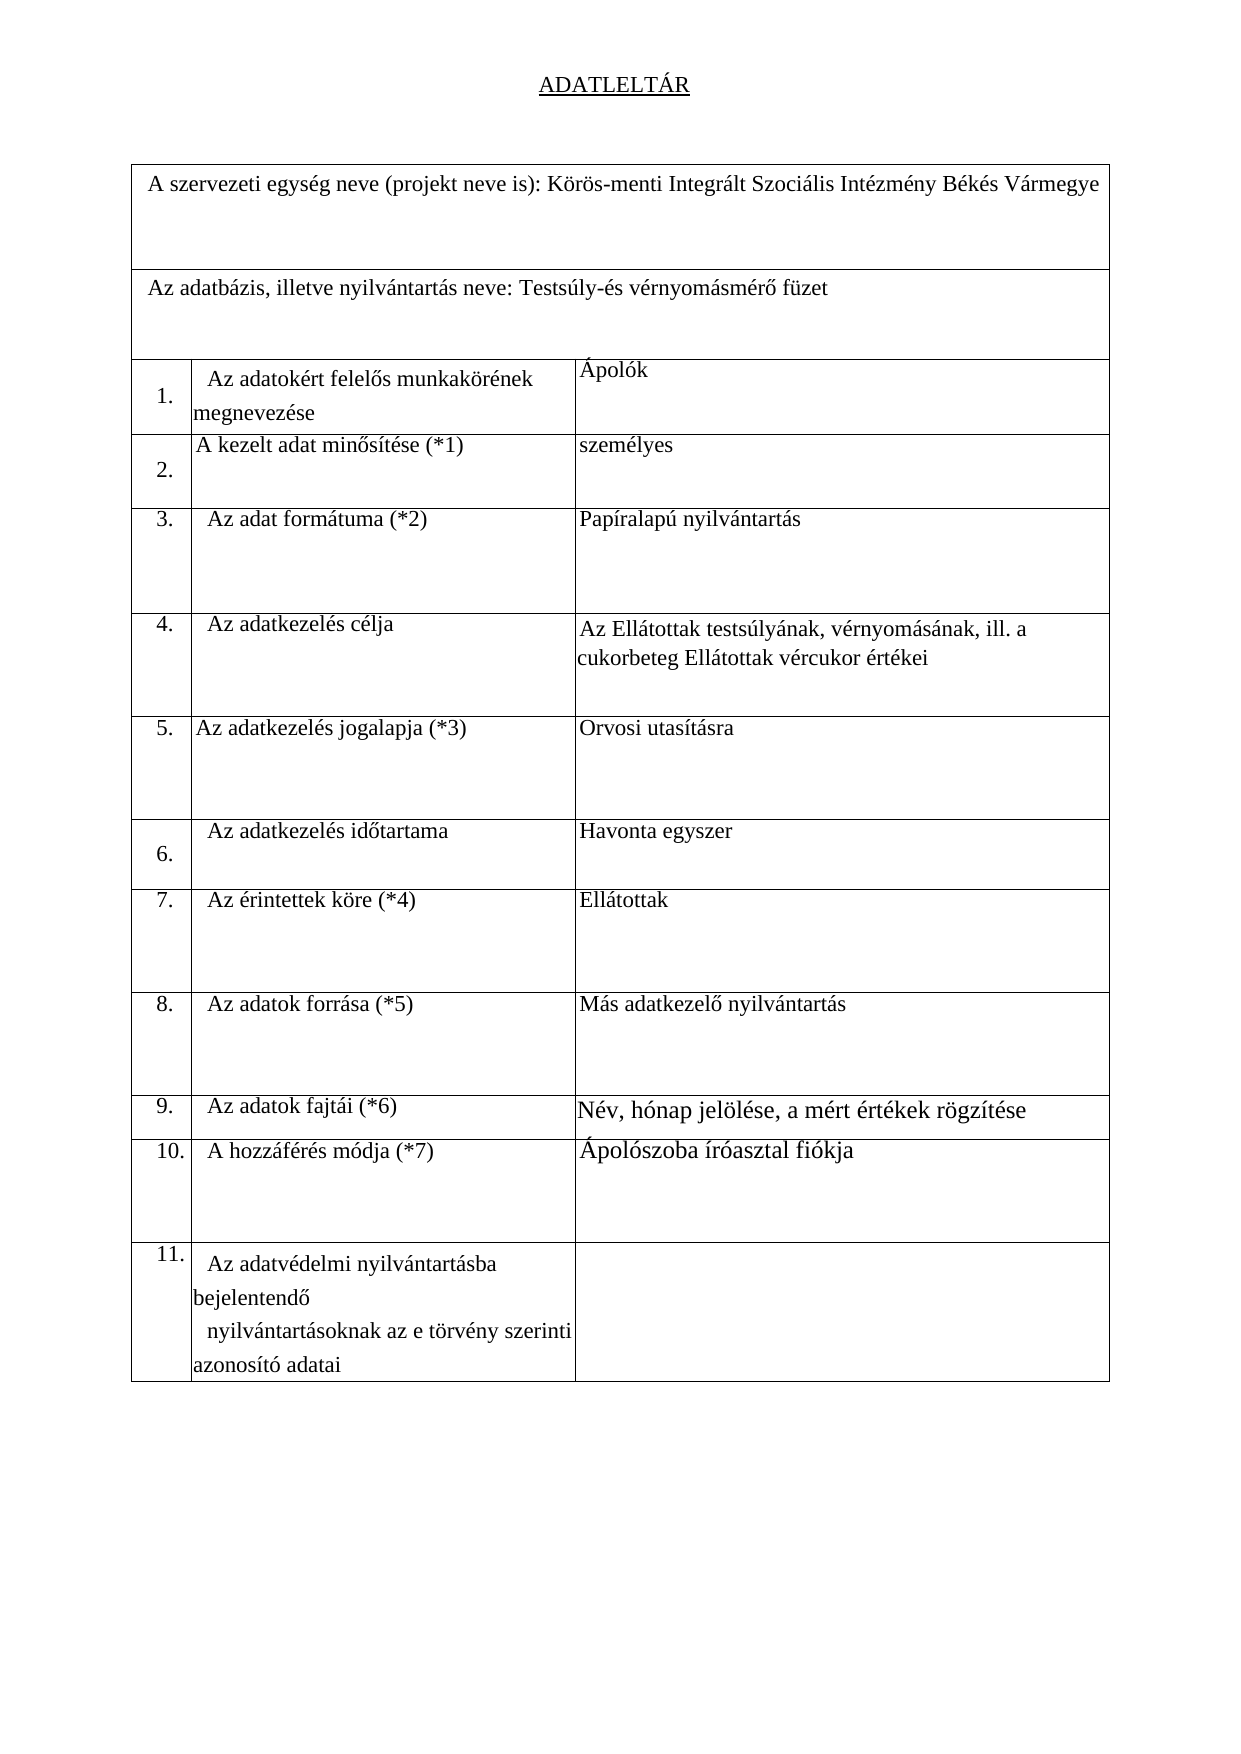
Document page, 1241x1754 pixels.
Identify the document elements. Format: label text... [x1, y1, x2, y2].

table_cell A kezelt adat minősítése (*1) [192, 435, 575, 507]
table_cell Az adat formátuma (*2) [192, 509, 575, 612]
table_cell Az adatkezelés időtartama [192, 820, 575, 888]
table_cell 8. [132, 993, 191, 1094]
table_cell Az adatok fajtái (*6) [192, 1096, 575, 1139]
table_cell Más adatkezelő nyilvántartás [576, 993, 1109, 1094]
table_cell 7. [132, 890, 191, 992]
table_cell Az adatokért felelős munkakörének megnevezése [192, 360, 575, 433]
table_cell 4. [132, 614, 191, 716]
table_cell 2. [132, 435, 191, 507]
table_cell Az adatkezelés célja [192, 614, 575, 716]
table_cell Papíralapú nyilvántartás [576, 509, 1109, 612]
table_cell Havonta egyszer [576, 820, 1109, 888]
table_cell 1. [132, 360, 191, 433]
table_cell Az Ellátottak testsúlyának, vérnyomásának, ill. a cukorbeteg Ellátottak vércukor értékei [576, 614, 1109, 716]
table_cell Ápolók [576, 360, 1109, 433]
table_cell Orvosi utasításra [576, 717, 1109, 819]
table_header A szervezeti egység neve (projekt neve is): Körös-menti Integrált Szociális Intézmény Békés Vármegye [132, 165, 1109, 268]
table_cell Az adatvédelmi nyilvántartásba bejelentendő nyilvántartásoknak az e törvény szerinti azonosító adatai [192, 1243, 575, 1381]
table_cell Az érintettek köre (*4) [192, 890, 575, 992]
table_cell 3. [132, 509, 191, 612]
table_cell Ápolószoba íróasztal fiókja [576, 1140, 1109, 1242]
table_cell [576, 1243, 1109, 1381]
table_cell 11. [132, 1243, 191, 1381]
table_cell Ellátottak [576, 890, 1109, 992]
table_cell A hozzáférés módja (*7) [192, 1140, 575, 1242]
table_cell Az adatok forrása (*5) [192, 993, 575, 1094]
table_cell 6. [132, 820, 191, 888]
table_cell személyes [576, 435, 1109, 507]
table_cell Az adatbázis, illetve nyilvántartás neve: Testsúly-és vérnyomásmérő füzet [132, 270, 1109, 358]
table_cell 9. [132, 1096, 191, 1139]
table_cell 5. [132, 717, 191, 819]
table_cell 10. [132, 1140, 191, 1242]
table_cell Az adatkezelés jogalapja (*3) [192, 717, 575, 819]
table_cell Név, hónap jelölése, a mért értékek rögzítése [576, 1096, 1109, 1139]
